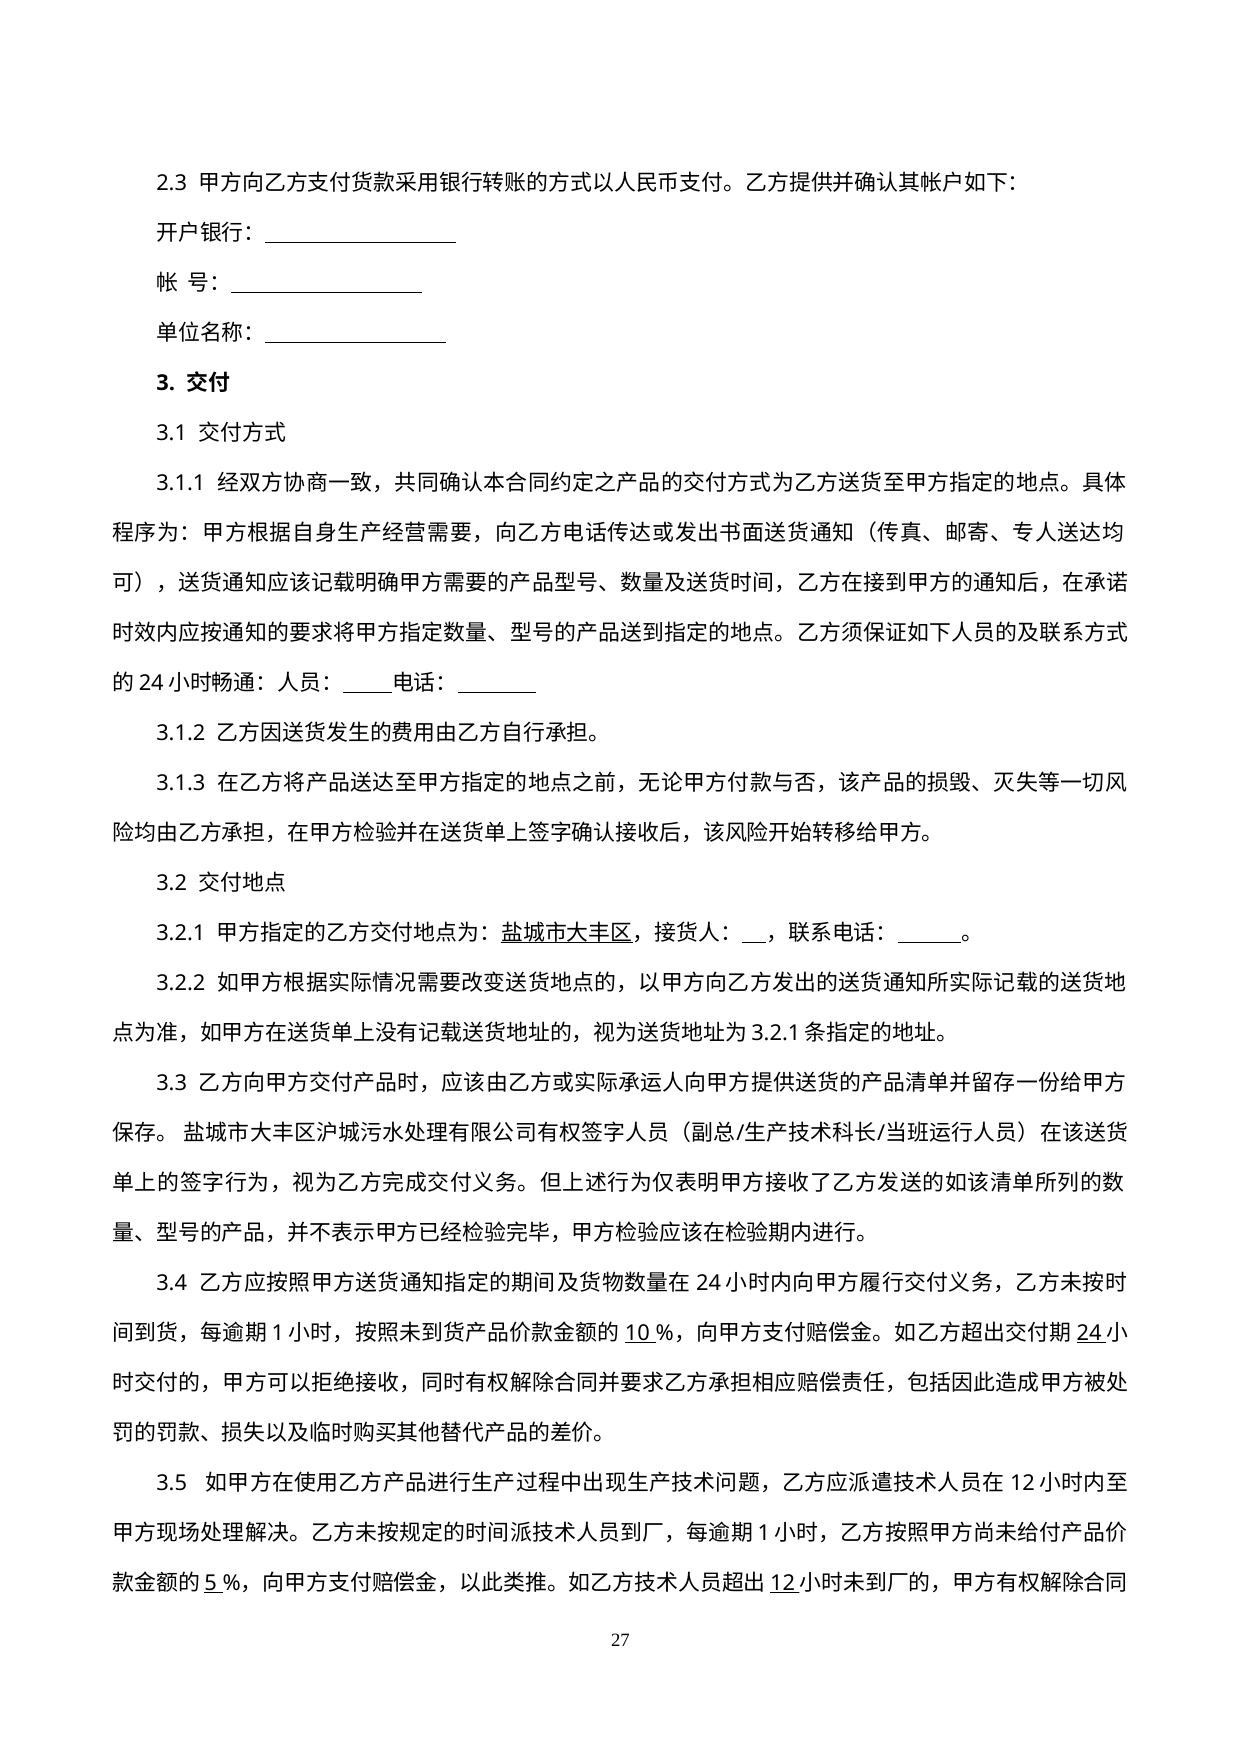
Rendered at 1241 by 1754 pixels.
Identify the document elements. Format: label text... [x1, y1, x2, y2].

text 2.3 甲方向乙方支付货款采用银行转账的方式以人民币支付。乙方提供并确认其帐户如下： [112, 150, 1128, 200]
text 帐 号： [112, 250, 1128, 300]
text 3.2.2 如甲方根据实际情况需要改变送货地点的，以甲方向乙方发出的送货通知所实际记载的送货地点为准，如甲方在送货单上没有记载送货地址的，视为送货地址为3.2.1条指定的地址。 [112, 950, 1128, 1050]
text 3.1 交付方式 [112, 400, 1128, 450]
text 3.1.1 经双方协商一致，共同确认本合同约定之产品的交付方式为乙方送货至甲方指定的地点。具体程序为：甲方根据自身生产经营需要，向乙方电话传达或发出书面送货通知（传真、邮寄、专人送达均可），送货通知应该记载明确甲方需要的产品型号、数量及送货时间，乙方在接到甲方的通知后，在承诺时效内应按通知的要求将甲方指定数量、型号的产品送到指定的地点。乙方须保证如下人员的及联系方式的24小时畅通：人员： 电话： [112, 450, 1128, 700]
text 3.1.3 在乙方将产品送达至甲方指定的地点之前，无论甲方付款与否，该产品的损毁、灭失等一切风险均由乙方承担，在甲方检验并在送货单上签字确认接收后，该风险开始转移给甲方。 [112, 750, 1128, 850]
text 开户银行： [112, 200, 1128, 250]
text 单位名称： [112, 300, 1128, 350]
text 3.2 交付地点 [112, 850, 1128, 900]
text 3. 交付 [112, 350, 1128, 400]
text 3.3 乙方向甲方交付产品时，应该由乙方或实际承运人向甲方提供送货的产品清单并留存一份给甲方保存。 盐城市大丰区沪城污水处理有限公司有权签字人员（副总/生产技术科长/当班运行人员）在该送货单上的签字行为，视为乙方完成交付义务。但上述行为仅表明甲方接收了乙方发送的如该清单所列的数量、型号的产品，并不表示甲方已经检验完毕，甲方检验应该在检验期内进行。 [112, 1050, 1128, 1250]
text 3.4 乙方应按照甲方送货通知指定的期间及货物数量在24小时内向甲方履行交付义务，乙方未按时间到货，每逾期1小时，按照未到货产品价款金额的10 %，向甲方支付赔偿金。如乙方超出交付期24小时交付的，甲方可以拒绝接收，同时有权解除合同并要求乙方承担相应赔偿责任，包括因此造成甲方被处罚的罚款、损失以及临时购买其他替代产品的差价。 [112, 1250, 1128, 1450]
text 3.2.1 甲方指定的乙方交付地点为：盐城市大丰区，接货人： ，联系电话： 。 [112, 900, 1128, 950]
text 3.1.2 乙方因送货发生的费用由乙方自行承担。 [112, 700, 1128, 750]
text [112, 1450, 1128, 1600]
